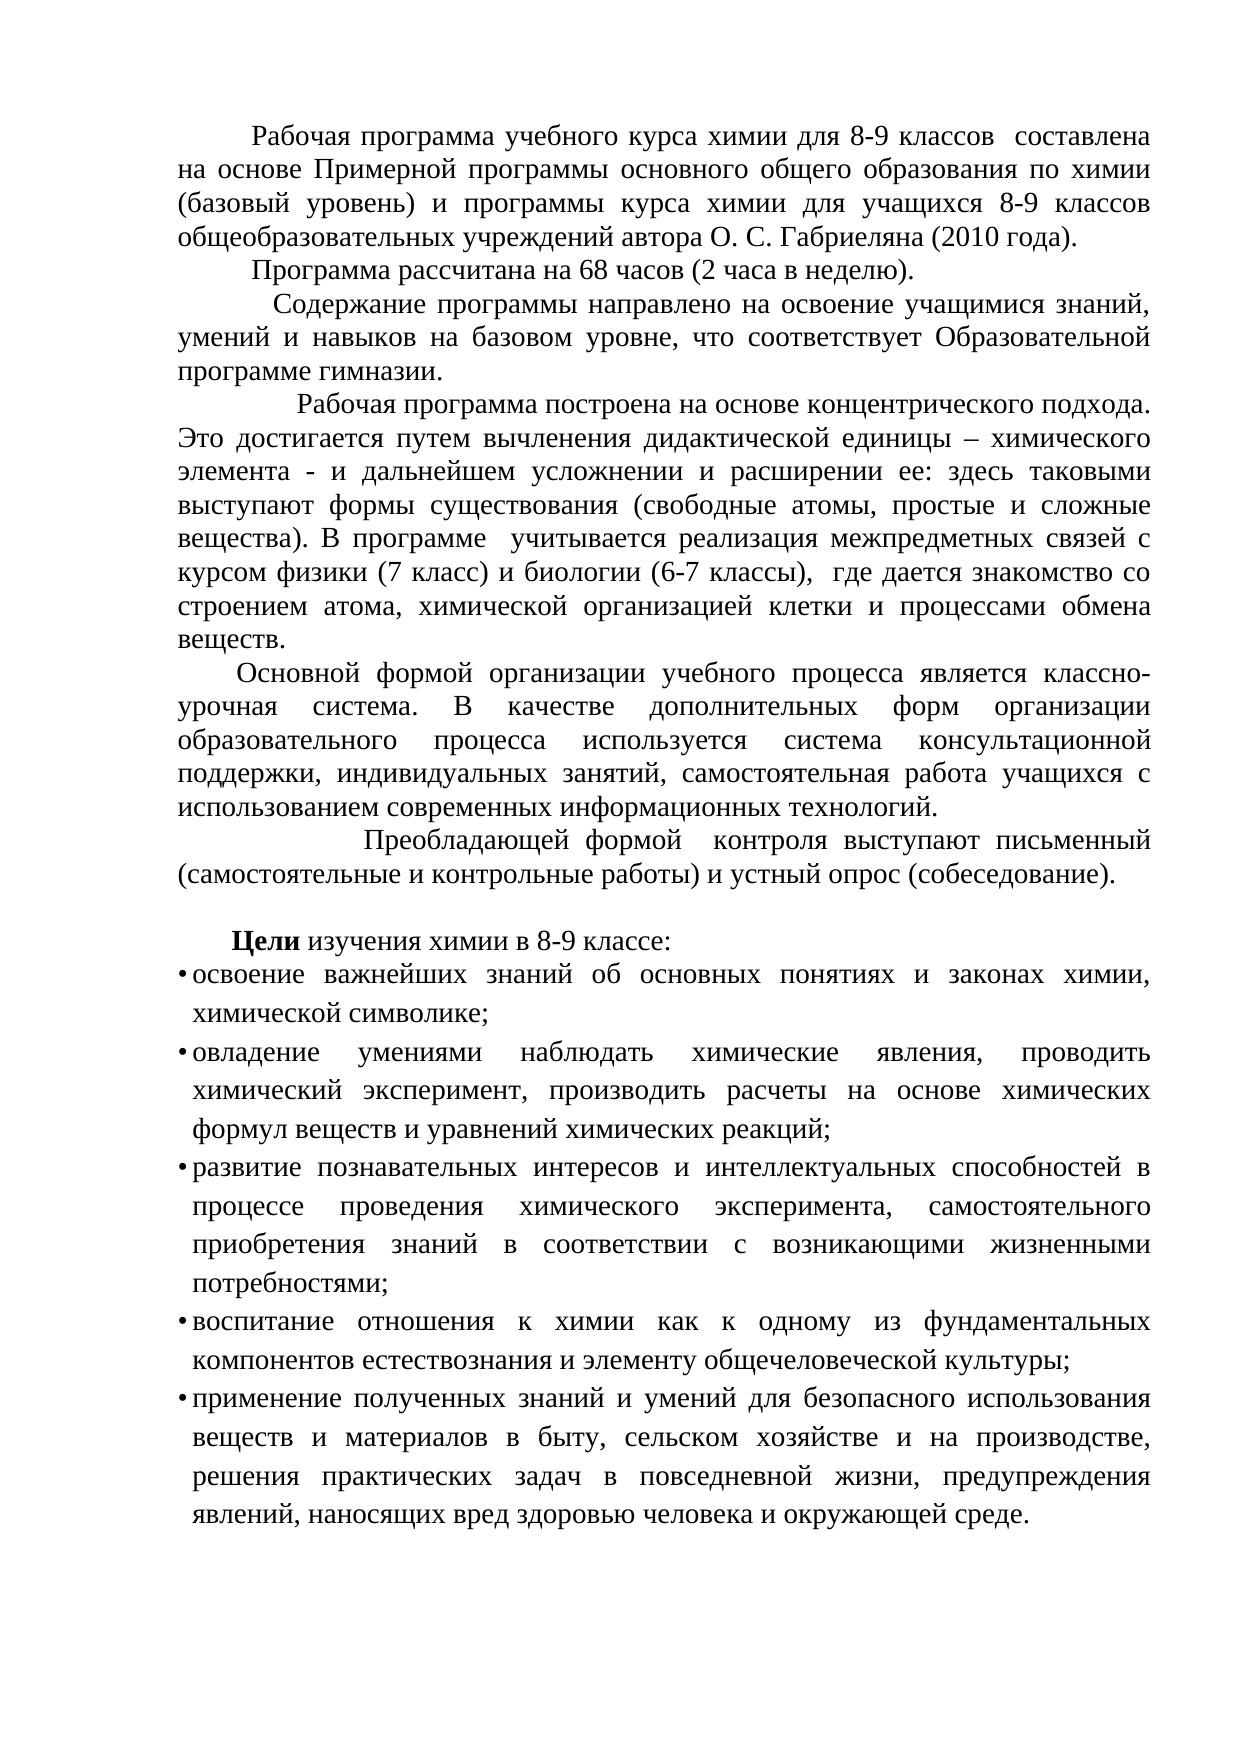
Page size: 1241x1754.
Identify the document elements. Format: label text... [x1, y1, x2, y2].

text Программа рассчитана на 68 часов (2 часа в неделю). [177, 252, 1152, 286]
title применение полученных знаний и умений для безопасного использования веществ и материалов в быту, сельском хозяйстве и на производстве, решения практических задач в повседневной жизни, предупреждения явлений, наносящих вред здоровью человека и окружающей среде. [177, 1381, 1152, 1530]
text Цели изучения химии в 8-9 классе: [177, 923, 1152, 957]
title воспитание отношения к химии как к одному из фундаментальных компонентов естествознания и элементу общечеловеческой культуры; [177, 1303, 1152, 1376]
title Преобладающей формой контроля выступают письменный (самостоятельные и контрольные работы) и устный опрос (собеседование). [177, 822, 1152, 889]
title развитие познавательных интересов и интеллектуальных способностей в процессе проведения химического эксперимента, самостоятельного приобретения знаний в соответствии с возникающими жизненными потребностями; [177, 1149, 1152, 1298]
title освоение важнейших знаний об основных понятиях и законах химии, химической символике; [177, 957, 1152, 1029]
text Содержание программы направлено на освоение учащимися знаний, умений и навыков на базовом уровне, что соответствует Образовательной программе гимназии. [177, 286, 1152, 386]
title Рабочая программа построена на основе концентрического подхода. Это достигается путем вычленения дидактической единицы – химического элемента - и дальнейшем усложнении и расширении ее: здесь таковыми выступают формы существования (свободные атомы, простые и сложные вещества). В программе учитывается реализация межпредметных связей с курсом физики (7 класс) и биологии (6-7 классы), где дается знакомство со строением атома, химической организацией клетки и процессами обмена веществ. [177, 386, 1152, 655]
text Рабочая программа учебного курса химии для 8-9 классов составлена на основе Примерной программы основного общего образования по химии (базовый уровень) и программы курса химии для учащихся 8-9 классов общеобразовательных учреждений автора О. С. Габриеляна (2010 года). [177, 118, 1152, 252]
title овладение умениями наблюдать химические явления, проводить химический эксперимент, производить расчеты на основе химических формул веществ и уравнений химических реакций; [177, 1034, 1152, 1144]
title Основной формой организации учебного процесса является классно-урочная система. В качестве дополнительных форм организации образовательного процесса используется система консультационной поддержки, индивидуальных занятий, самостоятельная работа учащихся с использованием современных информационных технологий. [177, 655, 1152, 822]
